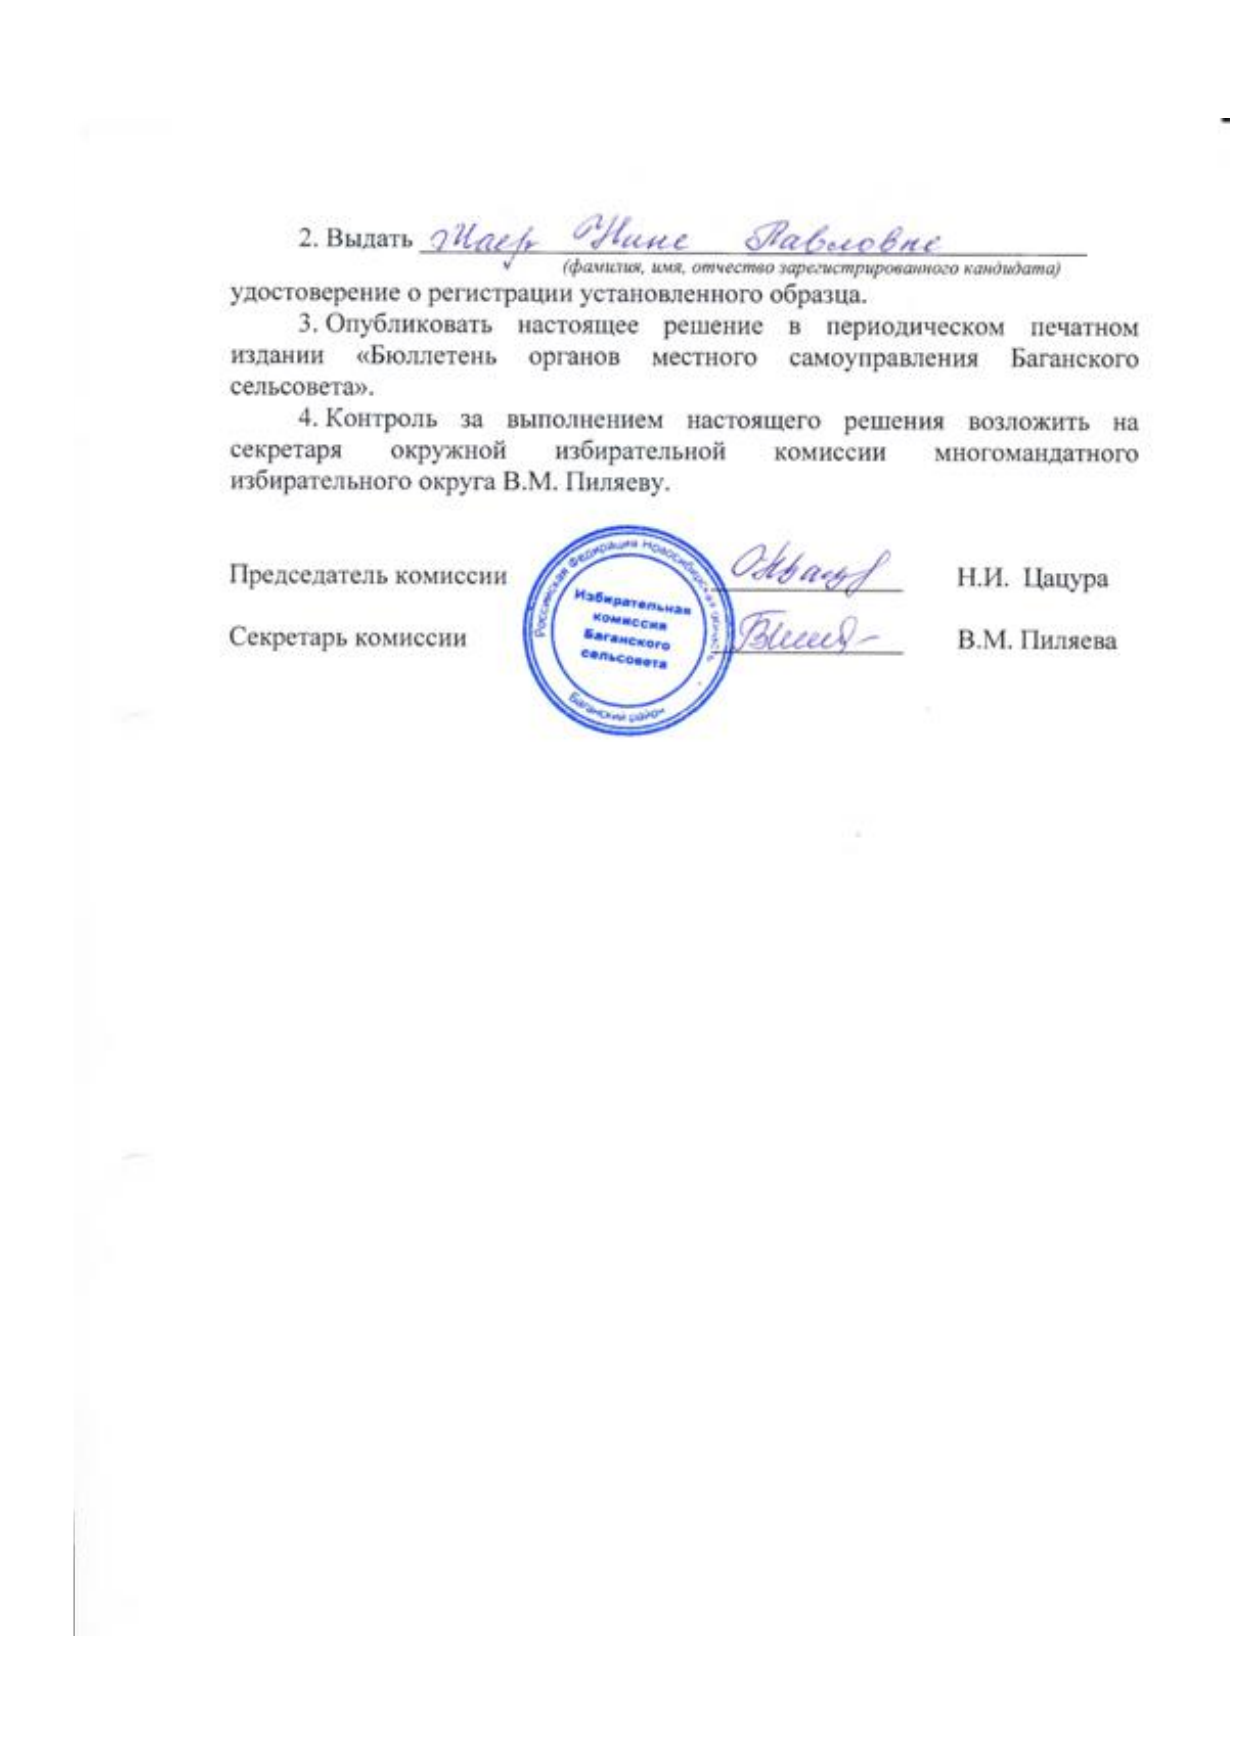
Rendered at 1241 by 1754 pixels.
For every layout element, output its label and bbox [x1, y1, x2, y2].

picture [73, 118, 1230, 1636]
